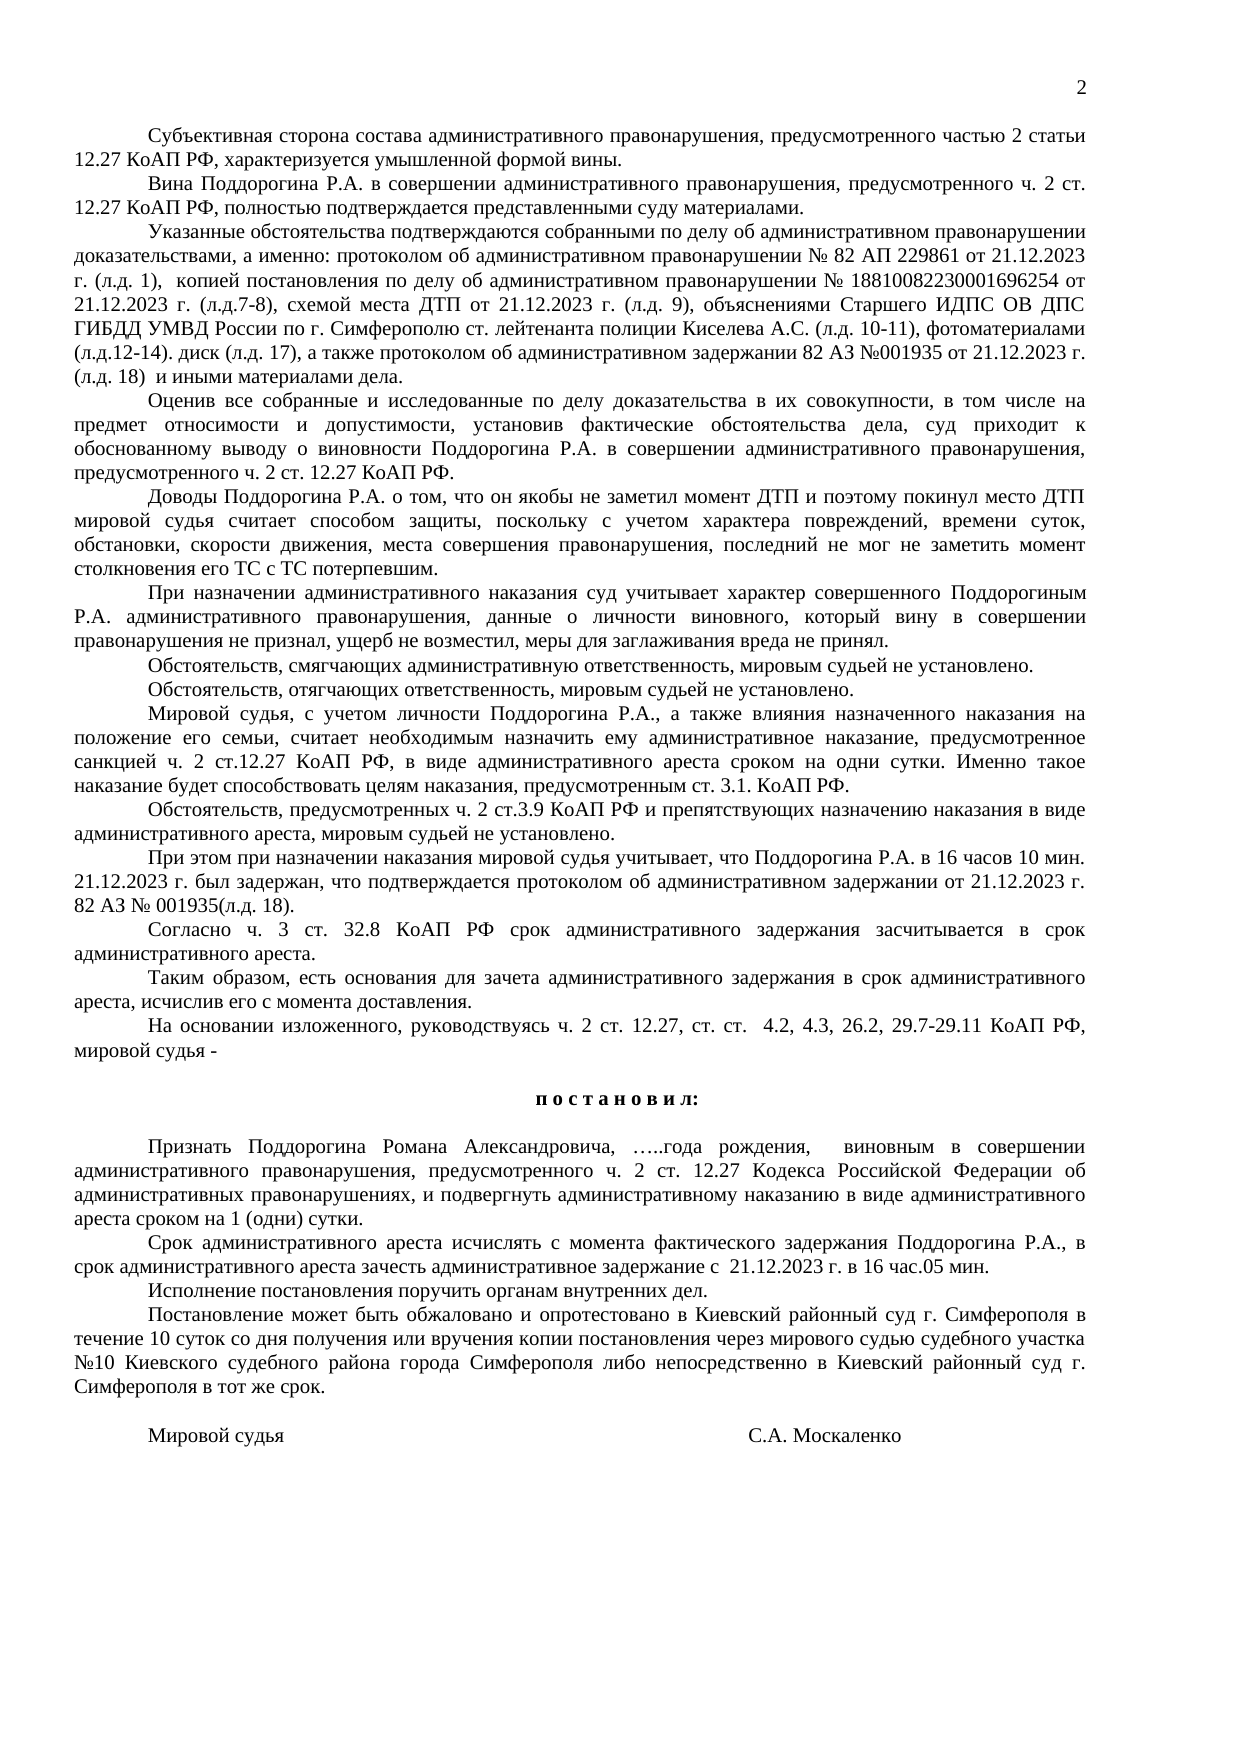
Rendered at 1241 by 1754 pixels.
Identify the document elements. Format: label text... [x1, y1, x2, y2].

text Обстоятельств, отягчающих ответственность, мировым судьей не установлено. [74, 677, 1087, 701]
text Вина Поддорогина Р.А. в совершении административного правонарушения, предусмотренного ч. 2 ст. 12.27 КоАП РФ, полностью подтверждается представленными суду материалами. [74, 171, 1087, 219]
text При этом при назначении наказания мировой судья учитывает, что Поддорогина Р.А. в 16 часов 10 мин. 21.12.2023 г. был задержан, что подтверждается протоколом об административном задержании от 21.12.2023 г. 82 АЗ № 001935(л.д. 18). [74, 845, 1087, 917]
text Мировой судья С.А. Москаленко [74, 1422, 1087, 1447]
text Доводы Поддорогина Р.А. о том, что он якобы не заметил момент ДТП и поэтому покинул место ДТП мировой судья считает способом защиты, поскольку с учетом характера повреждений, времени суток, обстановки, скорости движения, места совершения правонарушения, последний не мог не заметить момент столкновения его ТС с ТС потерпевшим. [74, 484, 1087, 580]
text Признать Поддорогина Романа Александровича, …..года рождения, виновным в совершении административного правонарушения, предусмотренного ч. 2 ст. 12.27 Кодекса Российской Федерации об административных правонарушениях, и подвергнуть административному наказанию в виде административного ареста сроком на 1 (одни) сутки. [74, 1134, 1087, 1230]
text Срок административного ареста исчислять с момента фактического задержания Поддорогина Р.А., в срок административного ареста зачесть административное задержание с 21.12.2023 г. в 16 час.05 мин. [74, 1230, 1087, 1278]
text Согласно ч. 3 ст. 32.8 КоАП РФ срок административного задержания засчитывается в срок административного ареста. [74, 917, 1087, 965]
text Таким образом, есть основания для зачета административного задержания в срок административного ареста, исчислив его с момента доставления. [74, 965, 1087, 1013]
text Обстоятельств, предусмотренных ч. 2 ст.3.9 КоАП РФ и препятствующих назначению наказания в виде административного ареста, мировым судьей не установлено. [74, 797, 1087, 845]
text Указанные обстоятельства подтверждаются собранными по делу об административном правонарушении доказательствами, а именно: протоколом об административном правонарушении № 82 АП 229861 от 21.12.2023 г. (л.д. 1), копией постановления по делу об административном правонарушении № 18810082230001696254 от 21.12.2023 г. (л.д.7-8), схемой места ДТП от 21.12.2023 г. (л.д. 9), объяснениями Старшего ИДПС ОВ ДПС ГИБДД УМВД России по г. Симферополю ст. лейтенанта полиции Киселева А.С. (л.д. 10-11), фотоматериалами (л.д.12-14). диск (л.д. 17), а также протоколом об административном задержании 82 АЗ №001935 от 21.12.2023 г. (л.д. 18) и иными материалами дела. [74, 219, 1087, 388]
text Субъективная сторона состава административного правонарушения, предусмотренного частью 2 статьи 12.27 КоАП РФ, характеризуется умышленной формой вины. [74, 123, 1087, 171]
text На основании изложенного, руководствуясь ч. 2 ст. 12.27, ст. ст. 4.2, 4.3, 26.2, 29.7-29.11 КоАП РФ, мировой судья - [74, 1013, 1087, 1062]
text Постановление может быть обжаловано и опротестовано в Киевский районный суд г. Симферополя в течение 10 суток со дня получения или вручения копии постановления через мирового судью судебного участка №10 Киевского судебного района города Симферополя либо непосредственно в Киевский районный суд г. Симферополя в тот же срок. [74, 1302, 1087, 1398]
text п о с т а н о в и л: [74, 1086, 1087, 1110]
text При назначении административного наказания суд учитывает характер совершенного Поддорогиным Р.А. административного правонарушения, данные о личности виновного, который вину в совершении правонарушения не признал, ущерб не возместил, меры для заглаживания вреда не принял. [74, 580, 1087, 652]
text Оценив все собранные и исследованные по делу доказательства в их совокупности, в том числе на предмет относимости и допустимости, установив фактические обстоятельства дела, суд приходит к обоснованному выводу о виновности Поддорогина Р.А. в совершении административного правонарушения, предусмотренного ч. 2 ст. 12.27 КоАП РФ. [74, 388, 1087, 484]
text Обстоятельств, смягчающих административную ответственность, мировым судьей не установлено. [74, 652, 1087, 677]
text Исполнение постановления поручить органам внутренних дел. [74, 1278, 1087, 1302]
text Мировой судья, с учетом личности Поддорогина Р.А., а также влияния назначенного наказания на положение его семьи, считает необходимым назначить ему административное наказание, предусмотренное санкцией ч. 2 ст.12.27 КоАП РФ, в виде административного ареста сроком на одни сутки. Именно такое наказание будет способствовать целям наказания, предусмотренным ст. 3.1. КоАП РФ. [74, 701, 1087, 797]
